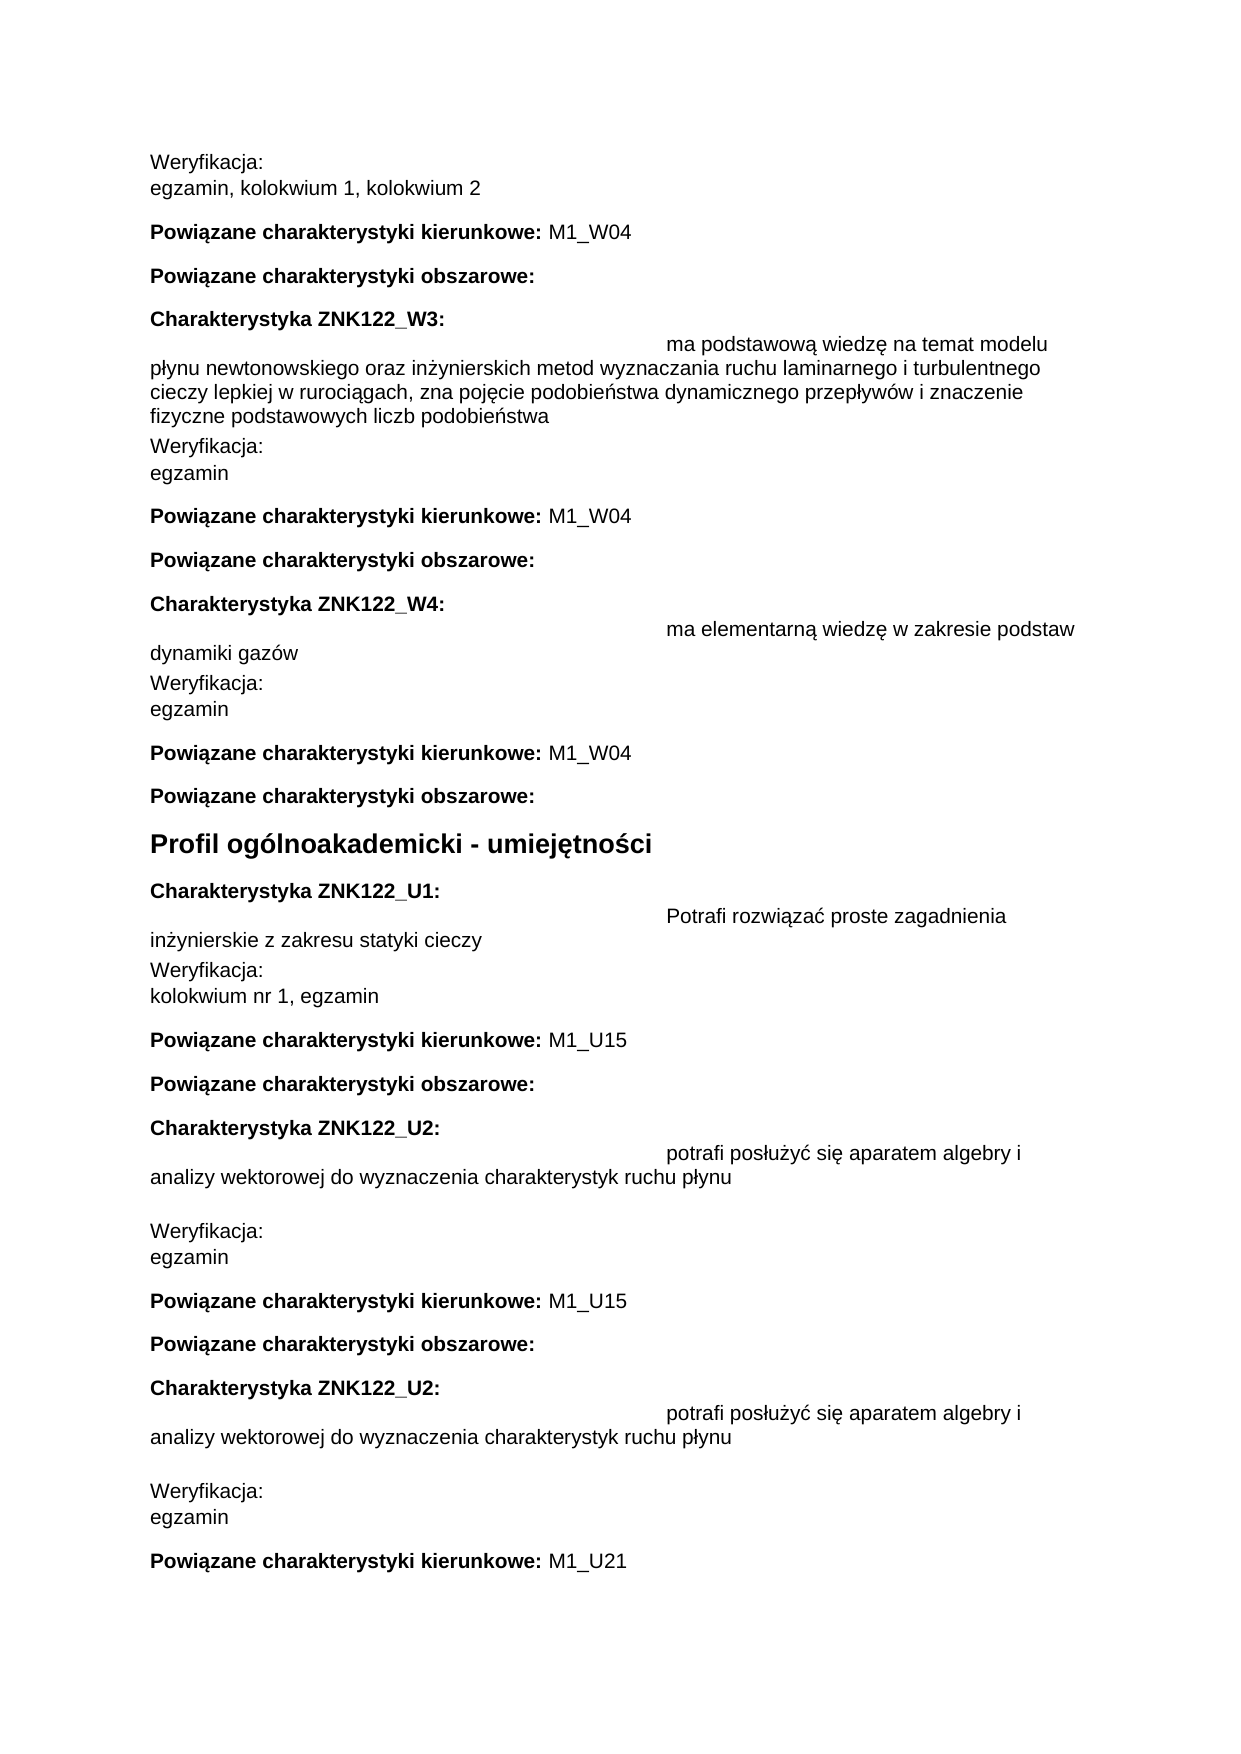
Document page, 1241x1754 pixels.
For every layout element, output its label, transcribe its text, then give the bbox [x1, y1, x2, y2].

text Powiązane charakterystyki obszarowe: [150, 548, 1090, 572]
text kolokwium nr 1, egzamin [150, 984, 1090, 1008]
text egzamin [150, 697, 1090, 721]
text potrafi posłużyć się aparatem algebry i analizy wektorowej do wyznaczenia charakterystyk ruchu płynu [150, 1141, 1090, 1212]
text Powiązane charakterystyki kierunkowe: M1_W04 [150, 504, 1090, 528]
text Weryfikacja: [150, 1479, 1090, 1503]
text Weryfikacja: [150, 434, 1090, 458]
text Potrafi rozwiązać proste zagadnienia inżynierskie z zakresu statyki cieczy [150, 904, 1090, 952]
text ma podstawową wiedzę na temat modelu płynu newtonowskiego oraz inżynierskich metod wyznaczania ruchu laminarnego i turbulentnego cieczy lepkiej w rurociągach, zna pojęcie podobieństwa dynamicznego przepływów i znaczenie fizyczne podstawowych liczb podobieństwa [150, 332, 1090, 428]
subtitle Profil ogólnoakademicki - umiejętności [150, 828, 1090, 859]
text egzamin [150, 1505, 1090, 1529]
text Powiązane charakterystyki kierunkowe: M1_U15 [150, 1288, 1090, 1312]
text egzamin [150, 1245, 1090, 1269]
text Powiązane charakterystyki obszarowe: [150, 1072, 1090, 1096]
text Powiązane charakterystyki kierunkowe: M1_U15 [150, 1028, 1090, 1052]
text Charakterystyka ZNK122_U2: [150, 1376, 1090, 1400]
text Powiązane charakterystyki kierunkowe: M1_W04 [150, 741, 1090, 764]
text Powiązane charakterystyki kierunkowe: M1_W04 [150, 220, 1090, 244]
text Powiązane charakterystyki kierunkowe: M1_U21 [150, 1549, 1090, 1573]
text Weryfikacja: [150, 671, 1090, 695]
text Charakterystyka ZNK122_U1: [150, 879, 1090, 903]
text Powiązane charakterystyki obszarowe: [150, 1332, 1090, 1356]
text ma elementarną wiedzę w zakresie podstaw dynamiki gazów [150, 617, 1090, 664]
text Powiązane charakterystyki obszarowe: [150, 784, 1090, 808]
text egzamin, kolokwium 1, kolokwium 2 [150, 176, 1090, 200]
text Charakterystyka ZNK122_W4: [150, 592, 1090, 616]
text Charakterystyka ZNK122_U2: [150, 1116, 1090, 1139]
text Powiązane charakterystyki obszarowe: [150, 263, 1090, 287]
text potrafi posłużyć się aparatem algebry i analizy wektorowej do wyznaczenia charakterystyk ruchu płynu [150, 1401, 1090, 1473]
text Weryfikacja: [150, 150, 1090, 174]
text egzamin [150, 460, 1090, 484]
text Weryfikacja: [150, 1219, 1090, 1243]
text Charakterystyka ZNK122_W3: [150, 307, 1090, 331]
text Weryfikacja: [150, 958, 1090, 982]
